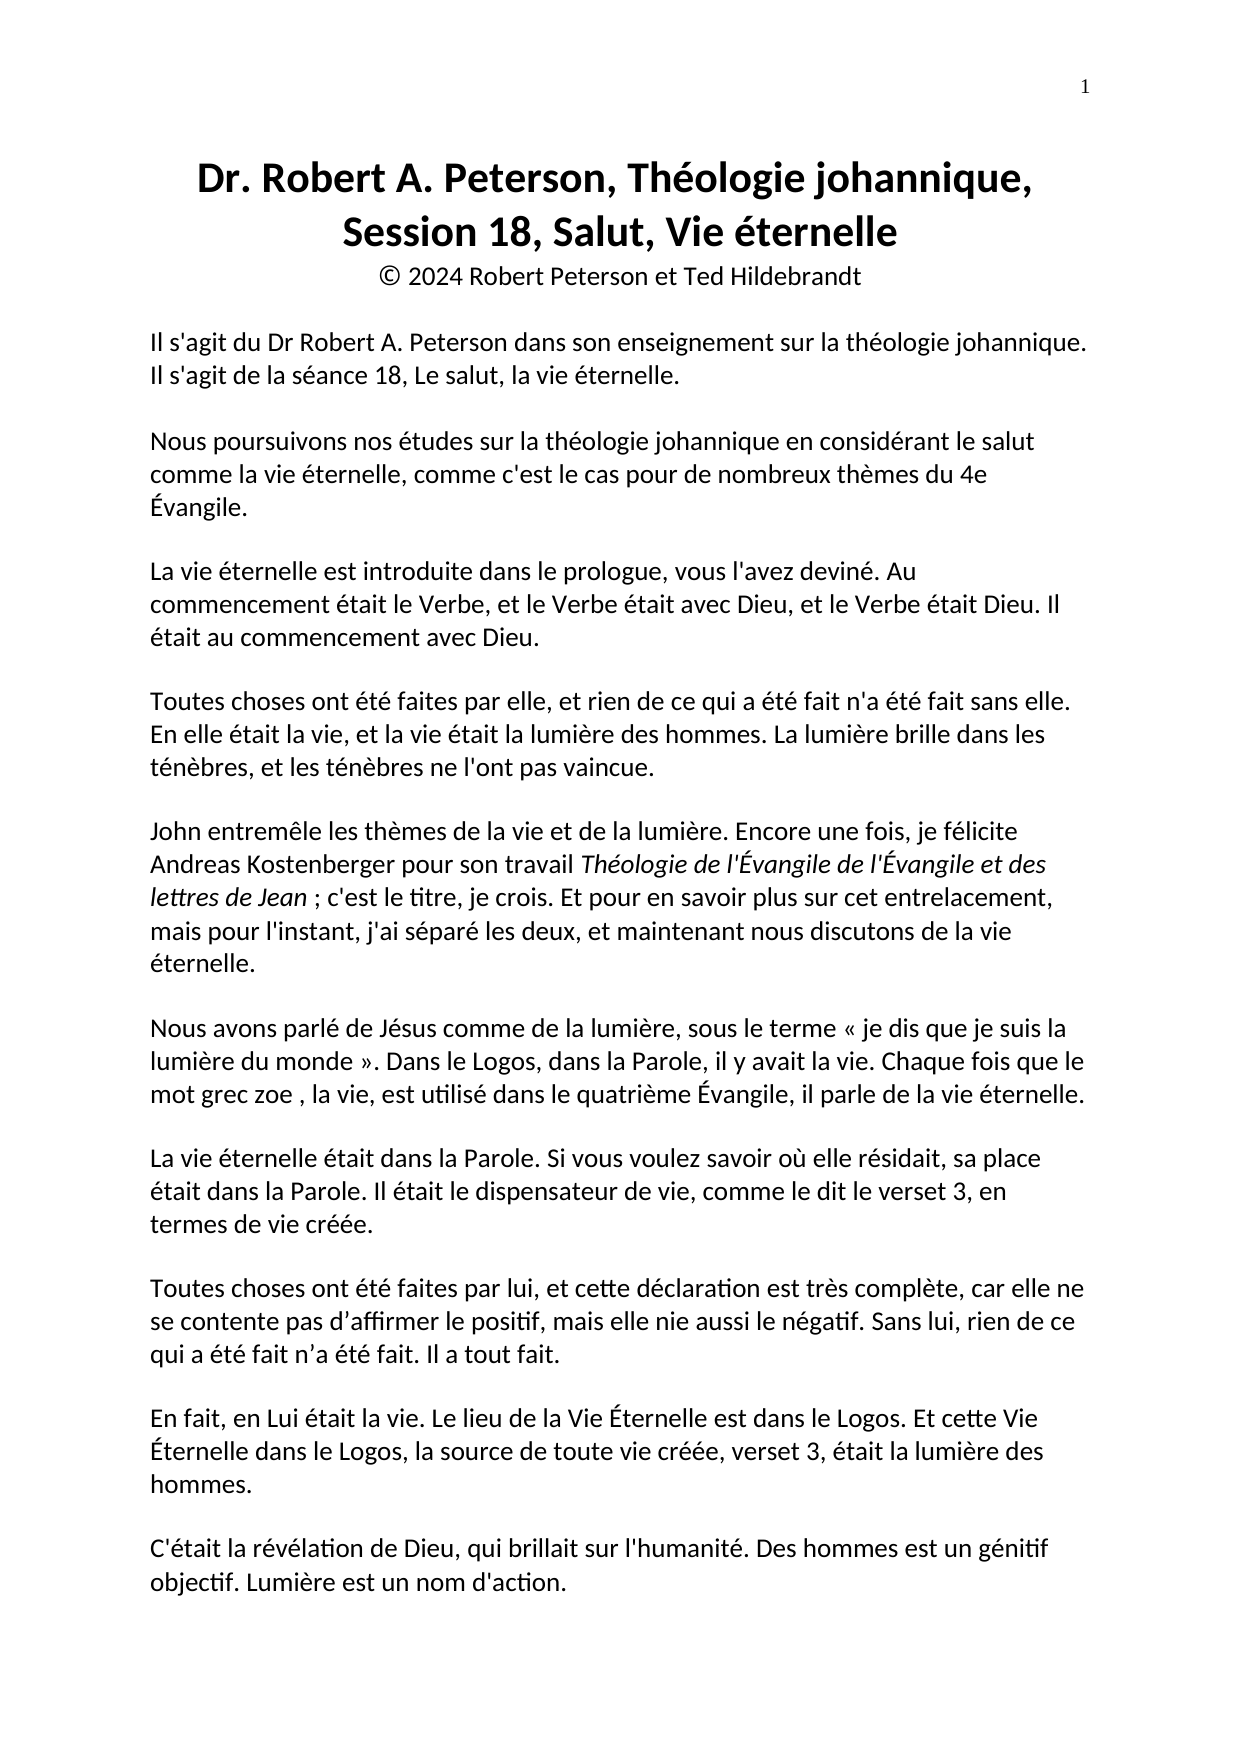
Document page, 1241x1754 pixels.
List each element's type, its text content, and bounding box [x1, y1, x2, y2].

text Il s'agit du Dr Robert A. Peterson dans son enseignement sur la théologie johannique. Il s'agit de la séance 18, Le salut, la vie éternelle. Nous poursuivons nos études sur la théologie johannique en considérant le salut comme la vie éternelle, comme c'est le cas pour de nombreux thèmes du 4e Évangile. [150, 325, 1090, 523]
text Toutes choses ont été faites par lui, et cette déclaration est très complète, car elle ne se contente pas d’affirmer le positif, mais elle nie aussi le négatif. Sans lui, rien de ce qui a été fait n’a été fait. Il a tout fait. [150, 1271, 1090, 1370]
text C'était la révélation de Dieu, qui brillait sur l'humanité. Des hommes est un génitif objectif. Lumière est un nom d'action. [150, 1532, 1090, 1598]
text Dr. Robert A. Peterson, Théologie johannique, Session 18, Salut, Vie éternelle [150, 150, 1090, 257]
text © 2024 Robert Peterson et Ted Hildebrandt [150, 257, 1090, 294]
text La vie éternelle était dans la Parole. Si vous voulez savoir où elle résidait, sa place était dans la Parole. Il était le dispensateur de vie, comme le dit le verset 3, en termes de vie créée. [150, 1141, 1090, 1240]
text John entremêle les thèmes de la vie et de la lumière. Encore une fois, je félicite Andreas Kostenberger pour son travail Théologie de l'Évangile de l'Évangile et des lettres de Jean ; c'est le titre, je crois. Et pour en savoir plus sur cet entrelacement, mais pour l'instant, j'ai séparé les deux, et maintenant nous discutons de la vie éternelle. [150, 814, 1090, 980]
text Nous avons parlé de Jésus comme de la lumière, sous le terme « je dis que je suis la lumière du monde ». Dans le Logos, dans la Parole, il y avait la vie. Chaque fois que le mot grec zoe , la vie, est utilisé dans le quatrième Évangile, il parle de la vie éternelle. [150, 1011, 1090, 1110]
text Toutes choses ont été faites par elle, et rien de ce qui a été fait n'a été fait sans elle. En elle était la vie, et la vie était la lumière des hommes. La lumière brille dans les ténèbres, et les ténèbres ne l'ont pas vaincue. [150, 684, 1090, 783]
text La vie éternelle est introduite dans le prologue, vous l'avez deviné. Au commencement était le Verbe, et le Verbe était avec Dieu, et le Verbe était Dieu. Il était au commencement avec Dieu. [150, 554, 1090, 653]
text En fait, en Lui était la vie. Le lieu de la Vie Éternelle est dans le Logos. Et cette Vie Éternelle dans le Logos, la source de toute vie créée, verset 3, était la lumière des hommes. [150, 1401, 1090, 1501]
